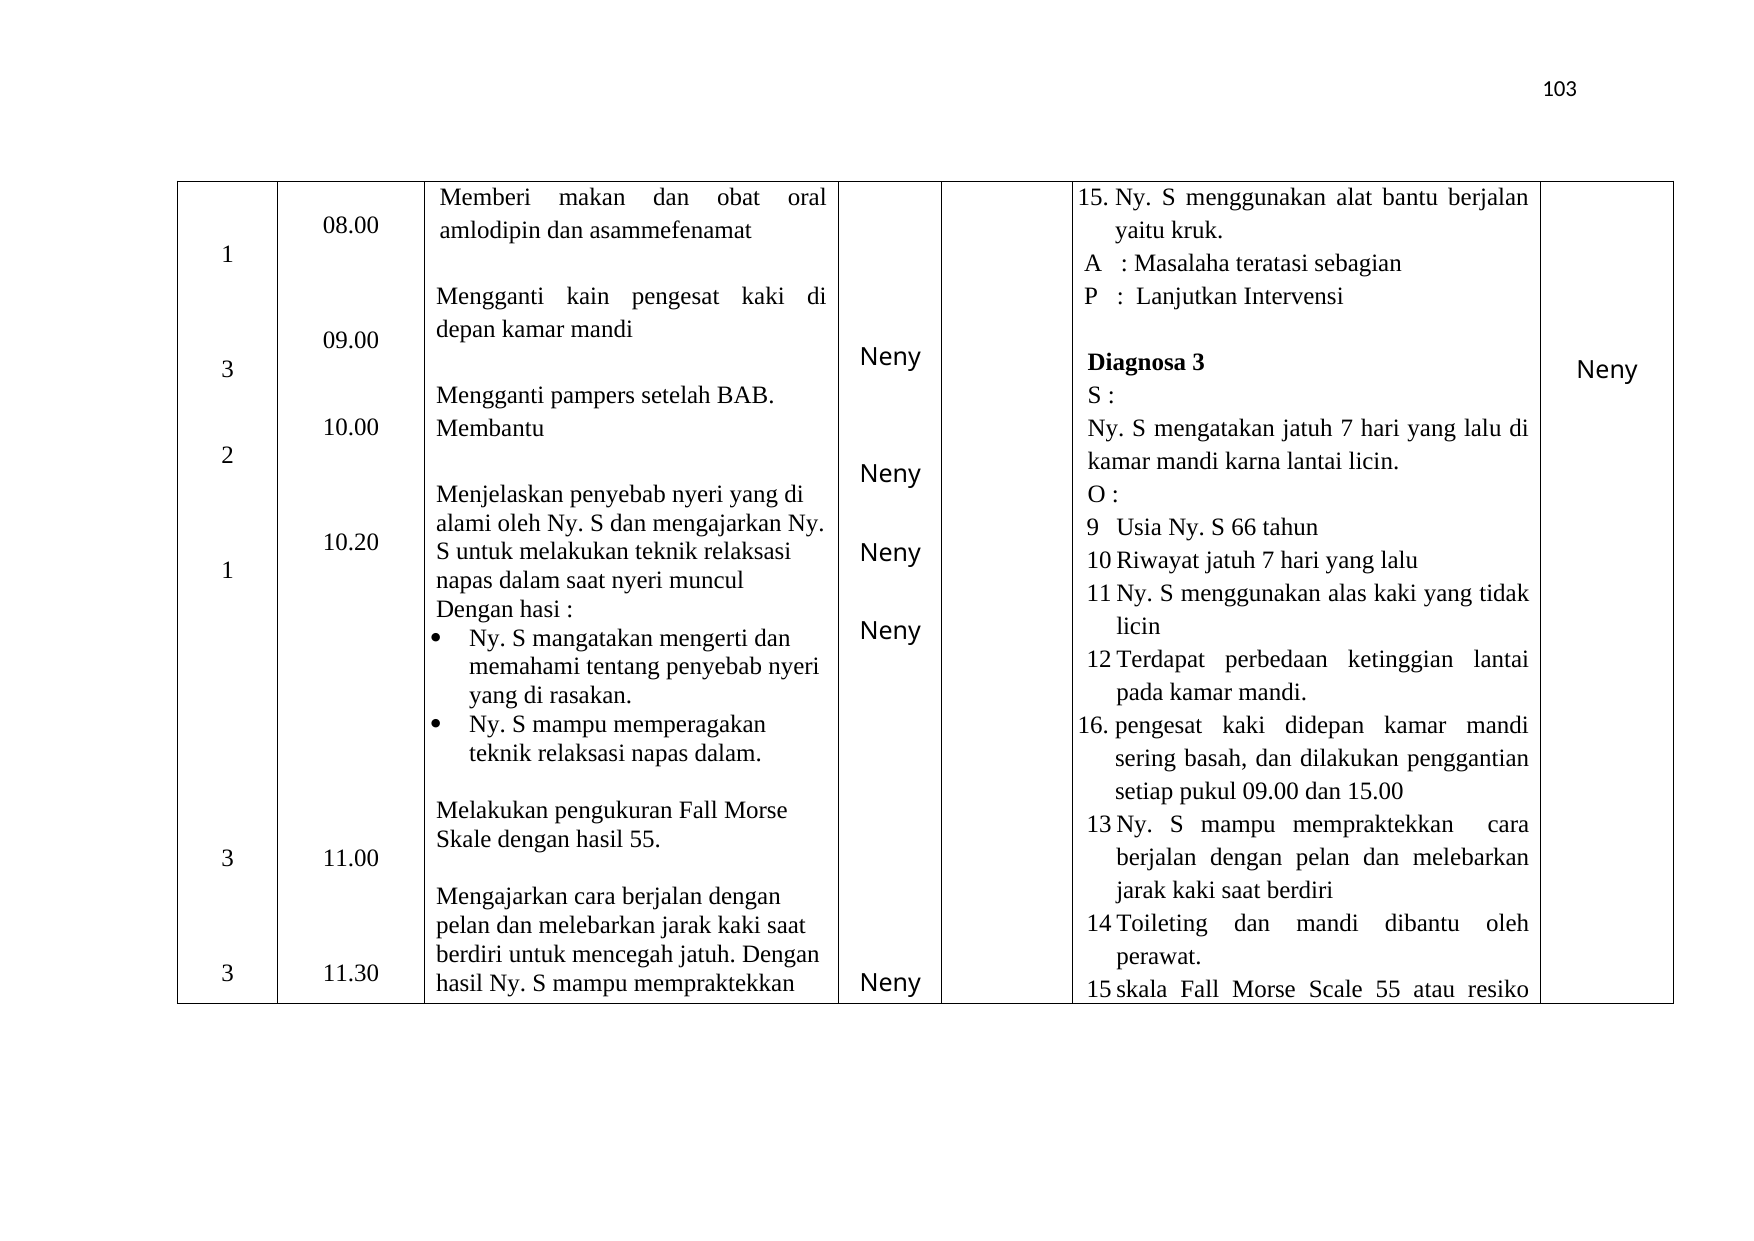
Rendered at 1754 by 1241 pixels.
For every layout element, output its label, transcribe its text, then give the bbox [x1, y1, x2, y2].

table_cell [839, 182, 941, 1003]
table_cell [1073, 182, 1540, 1003]
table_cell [178, 182, 277, 1003]
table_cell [278, 182, 424, 1003]
table_cell Neny Neny Neny [1541, 182, 1673, 1003]
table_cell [942, 182, 1072, 1003]
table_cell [425, 182, 838, 1003]
